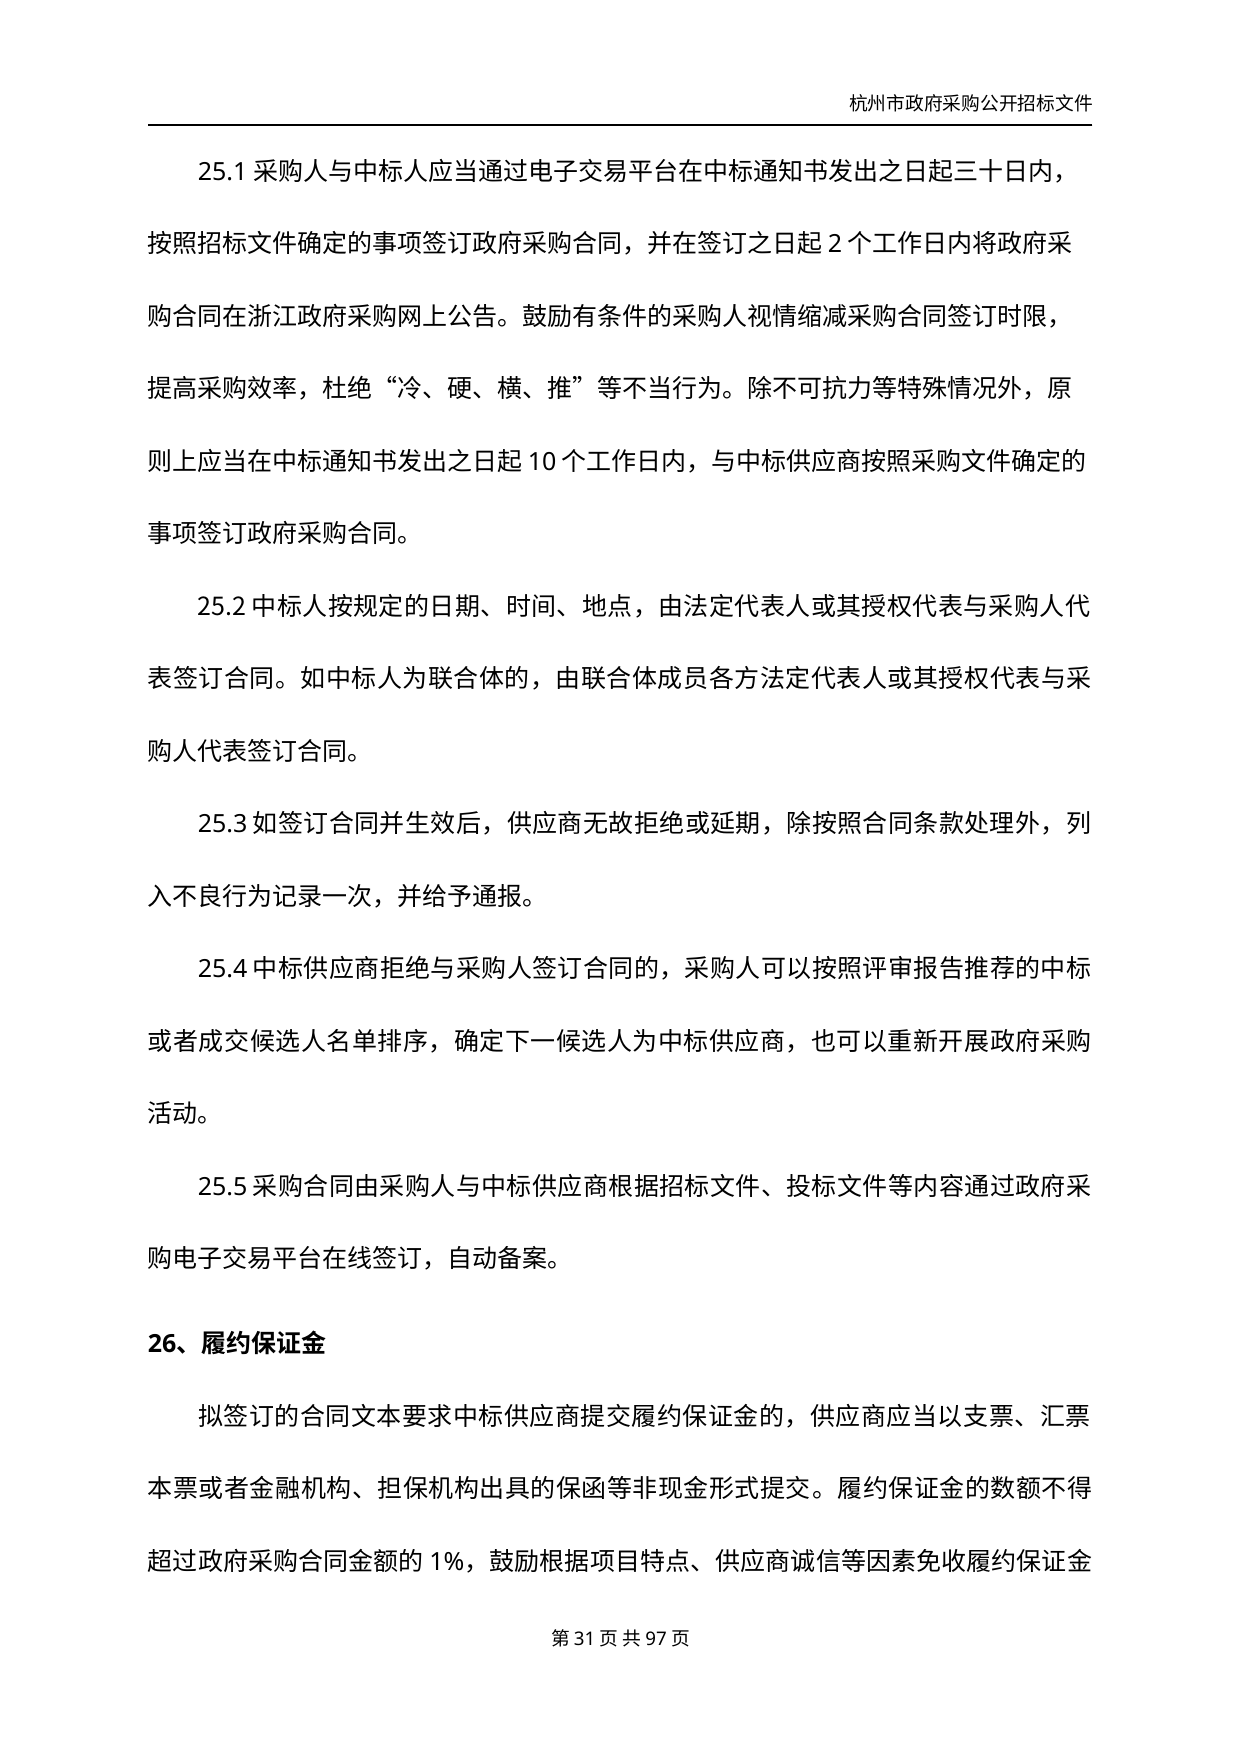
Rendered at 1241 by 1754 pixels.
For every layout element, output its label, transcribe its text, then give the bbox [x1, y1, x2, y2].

text 25.3如签订合同并生效后，供应商无故拒绝或延期，除按照合同条款处理外，列入不良行为记录一次，并给予通报。 [148, 804, 1092, 912]
text 25.4中标供应商拒绝与采购人签订合同的，采购人可以按照评审报告推荐的中标或者成交候选人名单排序，确定下一候选人为中标供应商，也可以重新开展政府采购活动。 [148, 949, 1092, 1130]
text 26、履约保证金 [148, 1324, 1092, 1360]
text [148, 1396, 1092, 1577]
text 25.2中标人按规定的日期、时间、地点，由法定代表人或其授权代表与采购人代表签订合同。如中标人为联合体的，由联合体成员各方法定代表人或其授权代表与采购人代表签订合同。 [148, 586, 1092, 767]
text 25.5采购合同由采购人与中标供应商根据招标文件、投标文件等内容通过政府采购电子交易平台在线签订，自动备案。 [148, 1166, 1092, 1275]
text 25.1 采购人与中标人应当通过电子交易平台在中标通知书发出之日起三十日内，按照招标文件确定的事项签订政府采购合同，并在签订之日起2个工作日内将政府采购合同在浙江政府采购网上公告。鼓励有条件的采购人视情缩减采购合同签订时限，提高采购效率，杜绝“冷、硬、横、推”等不当行为。除不可抗力等特殊情况外，原则上应当在中标通知书发出之日起10个工作日内，与中标供应商按照采购文件确定的事项签订政府采购合同。 [148, 151, 1092, 550]
